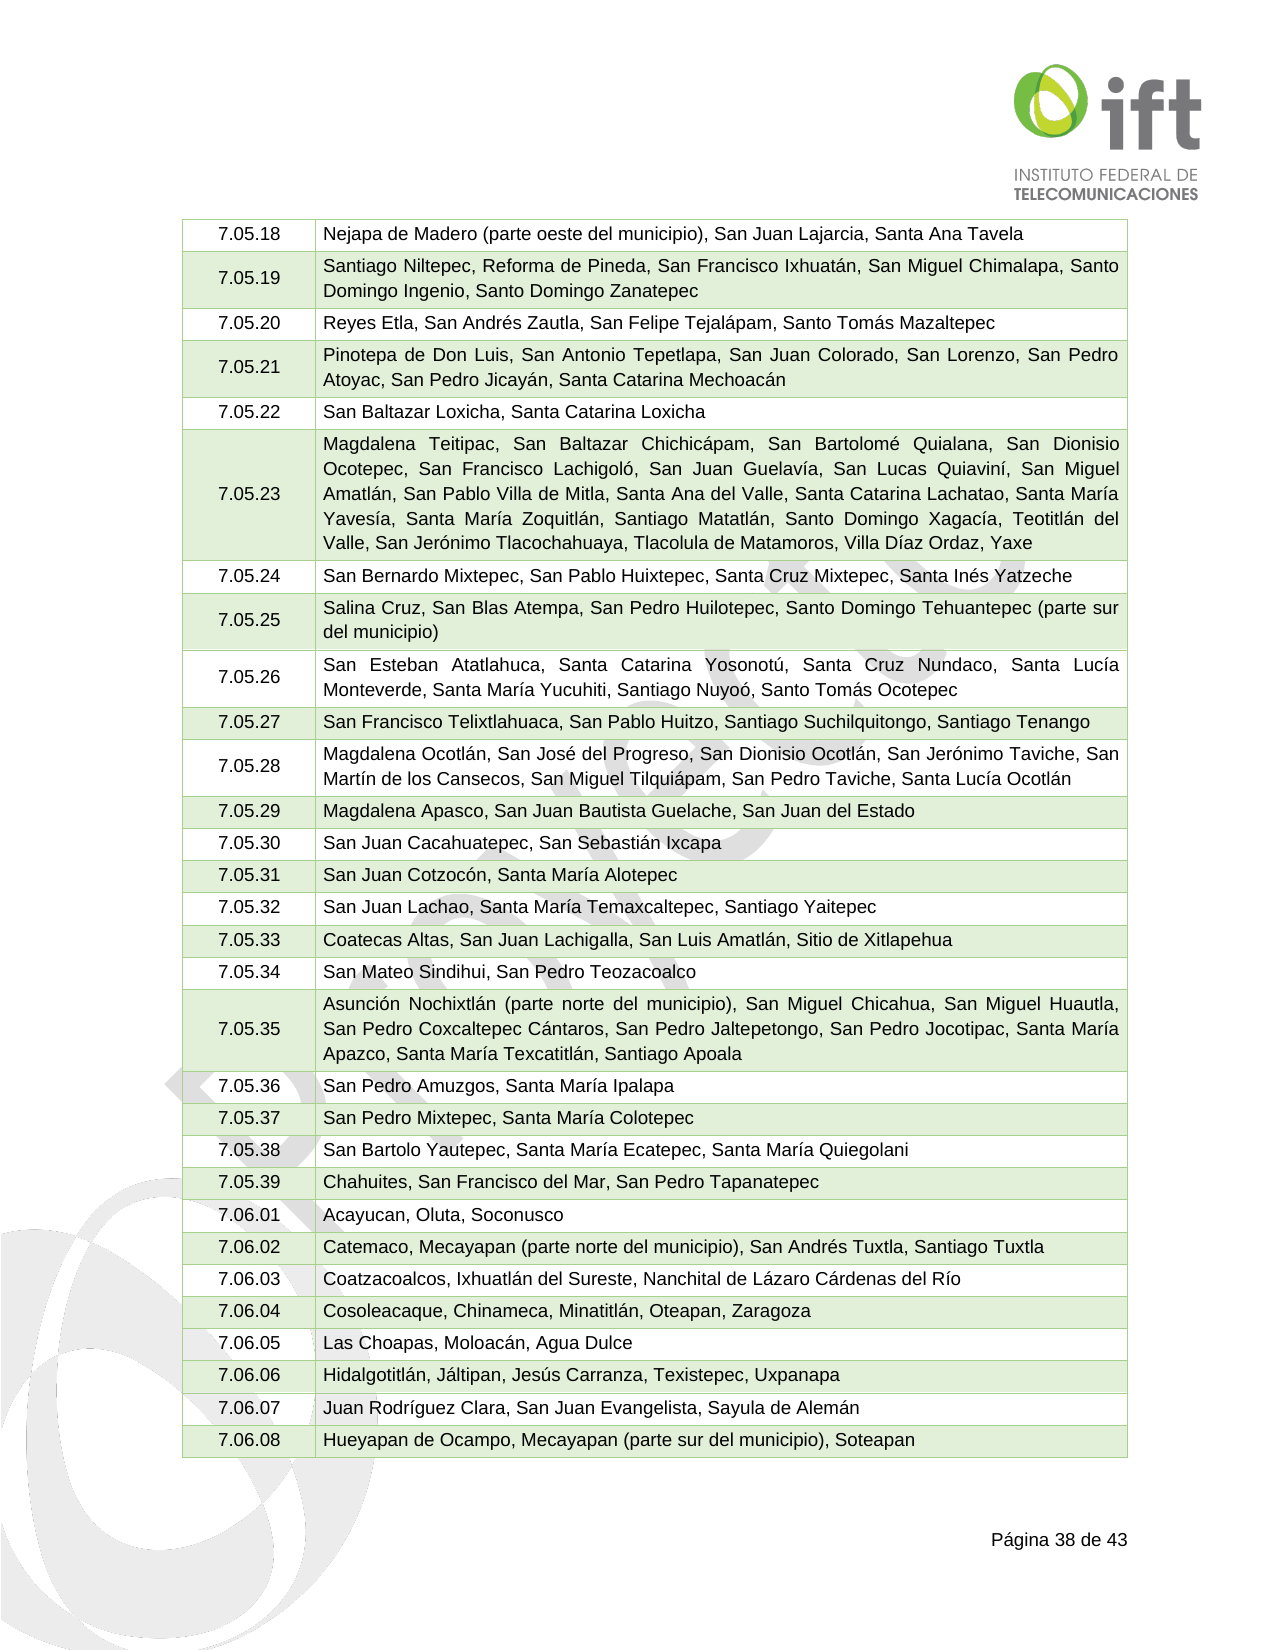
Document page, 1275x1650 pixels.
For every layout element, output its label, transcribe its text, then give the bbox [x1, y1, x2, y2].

picture [1, 0, 1275, 1650]
table_cell San Baltazar Loxicha, Santa Catarina Loxicha [316, 398, 1127, 429]
table_cell Las Choapas, Moloacán, Agua Dulce [316, 1329, 1127, 1360]
table_cell San Juan Cacahuatepec, San Sebastián Ixcapa [316, 829, 1127, 860]
table_cell Acayucan, Oluta, Soconusco [316, 1200, 1127, 1232]
table_cell 7.05.36 [183, 1072, 315, 1103]
table_cell 7.05.27 [183, 708, 315, 739]
table_cell 7.05.32 [183, 893, 315, 924]
table_cell Hidalgotitlán, Jáltipan, Jesús Carranza, Texistepec, Uxpanapa [316, 1361, 1127, 1392]
table_cell Magdalena Apasco, San Juan Bautista Guelache, San Juan del Estado [316, 797, 1127, 828]
table_cell 7.06.07 [183, 1394, 315, 1425]
table_cell Magdalena Ocotlán, San José del Progreso, San Dionisio Ocotlán, San Jerónimo Taviche, San Martín de los Cansecos, San Miguel Tilquiápam, San Pedro Taviche, Santa Lucía Ocotlán [316, 740, 1127, 796]
table_cell 7.05.19 [183, 252, 315, 308]
table_cell Santiago Niltepec, Reforma de Pineda, San Francisco Ixhuatán, San Miguel Chimalapa, Santo Domingo Ingenio, Santo Domingo Zanatepec [316, 252, 1127, 308]
table_cell 7.06.06 [183, 1361, 315, 1392]
table_cell 7.05.34 [183, 958, 315, 989]
table_cell 7.05.25 [183, 594, 315, 649]
table_cell 7.05.31 [183, 861, 315, 892]
table_cell 7.05.21 [183, 341, 315, 397]
table_cell Cosoleacaque, Chinameca, Minatitlán, Oteapan, Zaragoza [316, 1297, 1127, 1328]
table_cell Reyes Etla, San Andrés Zautla, San Felipe Tejalápam, Santo Tomás Mazaltepec [316, 309, 1127, 340]
table_cell 7.06.04 [183, 1297, 315, 1328]
table_cell Salina Cruz, San Blas Atempa, San Pedro Huilotepec, Santo Domingo Tehuantepec (parte sur del municipio) [316, 594, 1127, 649]
table_cell 7.06.02 [183, 1233, 315, 1264]
table_cell 7.05.23 [183, 430, 315, 560]
table_cell Juan Rodríguez Clara, San Juan Evangelista, Sayula de Alemán [316, 1394, 1127, 1425]
table_cell 7.05.38 [183, 1136, 315, 1167]
table_cell San Pedro Amuzgos, Santa María Ipalapa [316, 1072, 1127, 1103]
table_cell Pinotepa de Don Luis, San Antonio Tepetlapa, San Juan Colorado, San Lorenzo, San Pedro Atoyac, San Pedro Jicayán, Santa Catarina Mechoacán [316, 341, 1127, 397]
table_cell 7.06.03 [183, 1265, 315, 1296]
table_cell 7.05.28 [183, 740, 315, 796]
table_cell 7.05.22 [183, 398, 315, 429]
table_cell San Juan Lachao, Santa María Temaxcaltepec, Santiago Yaitepec [316, 893, 1127, 924]
table_cell Catemaco, Mecayapan (parte norte del municipio), San Andrés Tuxtla, Santiago Tuxtla [316, 1233, 1127, 1264]
table_cell 7.05.26 [183, 651, 315, 707]
table_cell 7.05.39 [183, 1168, 315, 1199]
table_cell 7.05.24 [183, 561, 315, 593]
table_cell Magdalena Teitipac, San Baltazar Chichicápam, San Bartolomé Quialana, San Dionisio Ocotepec, San Francisco Lachigoló, San Juan Guelavía, San Lucas Quiaviní, San Miguel Amatlán, San Pablo Villa de Mitla, Santa Ana del Valle, Santa Catarina Lachatao, Santa María Yavesía, Santa María Zoquitlán, Santiago Matatlán, Santo Domingo Xagacía, Teotitlán del Valle, San Jerónimo Tlacochahuaya, Tlacolula de Matamoros, Villa Díaz Ordaz, Yaxe [316, 430, 1127, 560]
table_cell San Esteban Atatlahuca, Santa Catarina Yosonotú, Santa Cruz Nundaco, Santa Lucía Monteverde, Santa María Yucuhiti, Santiago Nuyoó, Santo Tomás Ocotepec [316, 651, 1127, 707]
table_cell Chahuites, San Francisco del Mar, San Pedro Tapanatepec [316, 1168, 1127, 1199]
table_cell 7.05.29 [183, 797, 315, 828]
table_cell Nejapa de Madero (parte oeste del municipio), San Juan Lajarcia, Santa Ana Tavela [316, 220, 1127, 251]
table_cell 7.06.05 [183, 1329, 315, 1360]
table_cell Asunción Nochixtlán (parte norte del municipio), San Miguel Chicahua, San Miguel Huautla, San Pedro Coxcaltepec Cántaros, San Pedro Jaltepetongo, San Pedro Jocotipac, Santa María Apazco, Santa María Texcatitlán, Santiago Apoala [316, 990, 1127, 1071]
table_cell Coatecas Altas, San Juan Lachigalla, San Luis Amatlán, Sitio de Xitlapehua [316, 926, 1127, 957]
table_cell 7.05.30 [183, 829, 315, 860]
table_cell 7.05.18 [183, 220, 315, 251]
table_cell San Francisco Telixtlahuaca, San Pablo Huitzo, Santiago Suchilquitongo, Santiago Tenango [316, 708, 1127, 739]
table_cell San Bernardo Mixtepec, San Pablo Huixtepec, Santa Cruz Mixtepec, Santa Inés Yatzeche [316, 561, 1127, 593]
table_cell San Juan Cotzocón, Santa María Alotepec [316, 861, 1127, 892]
table_cell Coatzacoalcos, Ixhuatlán del Sureste, Nanchital de Lázaro Cárdenas del Río [316, 1265, 1127, 1296]
table_cell 7.06.01 [183, 1200, 315, 1232]
table_cell 7.06.08 [183, 1426, 315, 1457]
table_cell Hueyapan de Ocampo, Mecayapan (parte sur del municipio), Soteapan [316, 1426, 1127, 1457]
table_cell 7.05.35 [183, 990, 315, 1071]
table_cell San Mateo Sindihui, San Pedro Teozacoalco [316, 958, 1127, 989]
table_cell San Pedro Mixtepec, Santa María Colotepec [316, 1104, 1127, 1135]
table_cell San Bartolo Yautepec, Santa María Ecatepec, Santa María Quiegolani [316, 1136, 1127, 1167]
table_cell 7.05.33 [183, 926, 315, 957]
table_cell 7.05.20 [183, 309, 315, 340]
table_cell 7.05.37 [183, 1104, 315, 1135]
